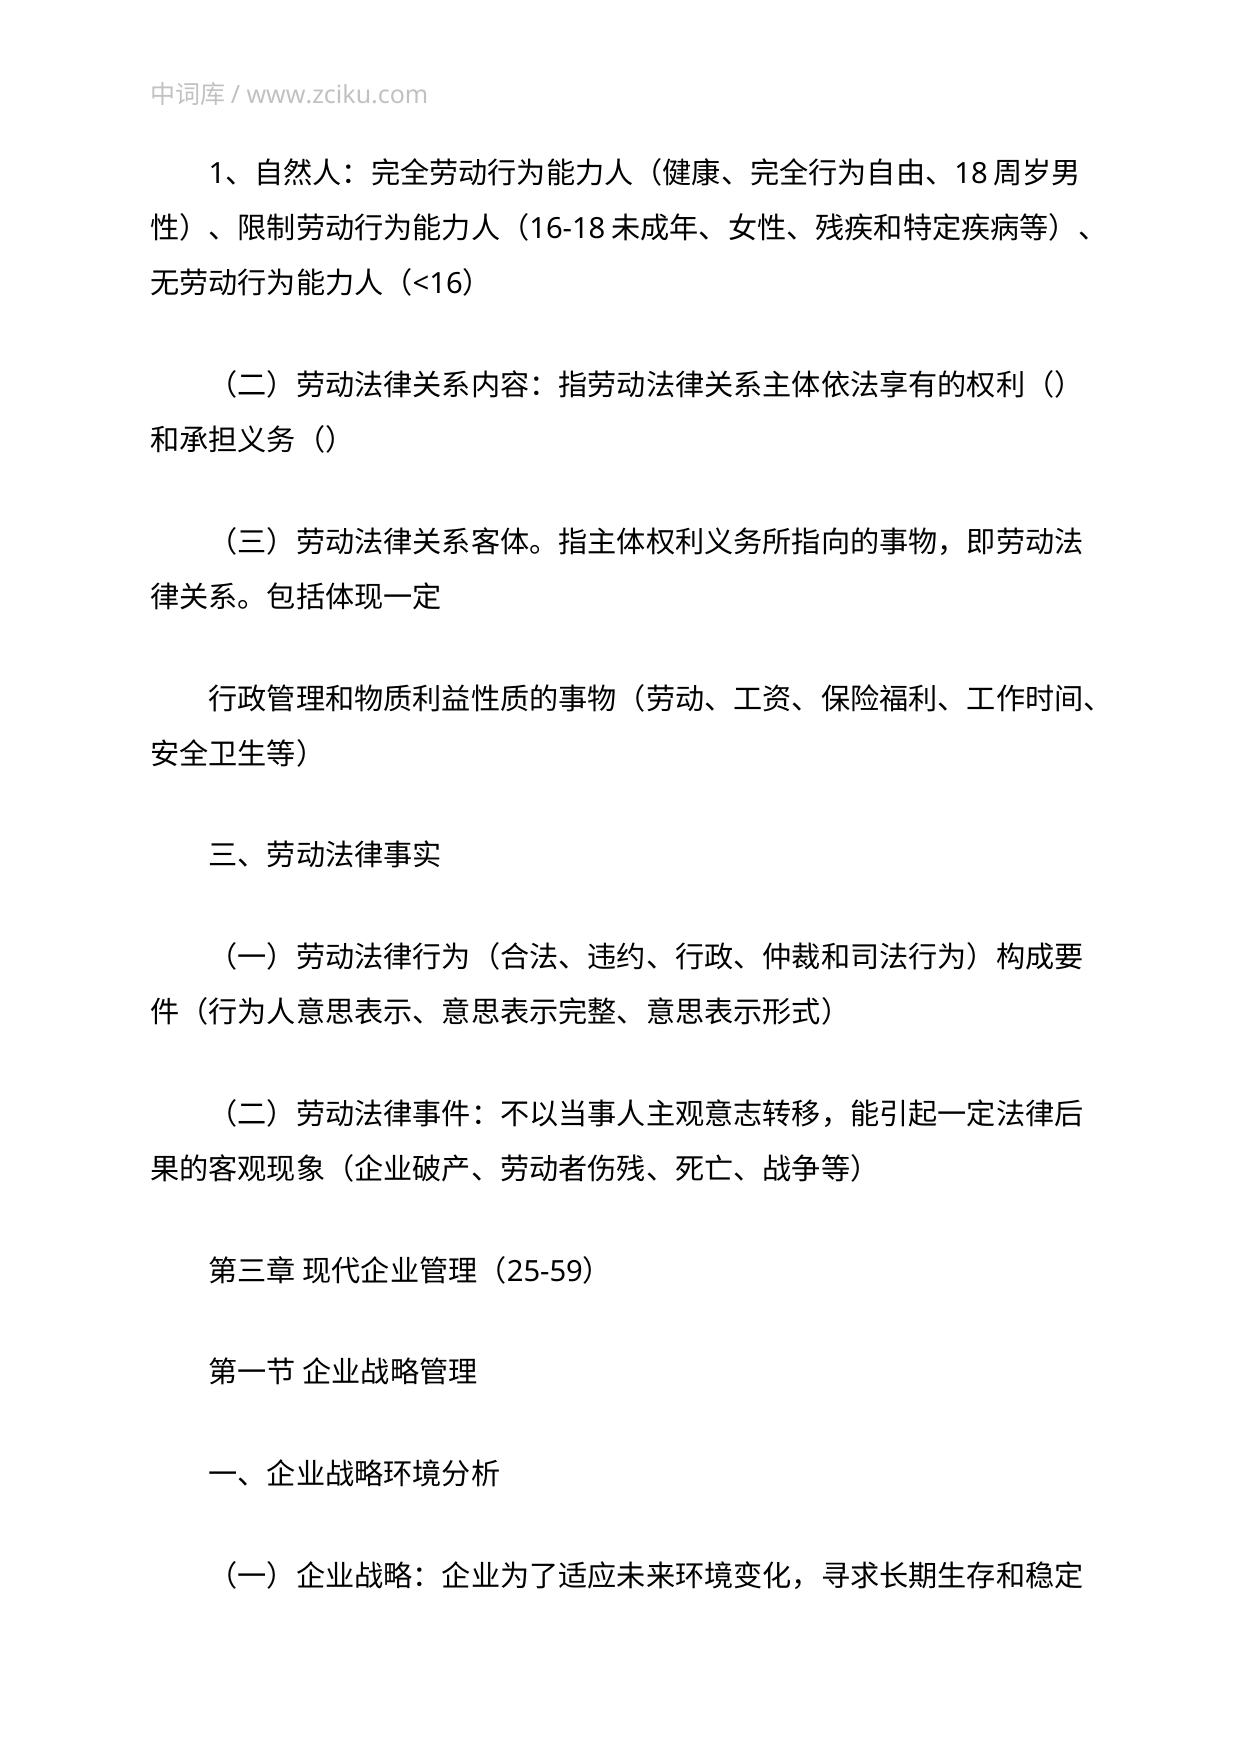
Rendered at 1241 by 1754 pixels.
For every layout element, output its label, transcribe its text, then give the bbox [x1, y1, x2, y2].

text 一、企业战略环境分析 [150, 1451, 1090, 1493]
text （三）劳动法律关系客体。指主体权利义务所指向的事物，即劳动法律关系。包括体现一定 [150, 519, 1090, 616]
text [150, 1553, 1090, 1595]
text （二）劳动法律事件：不以当事人主观意志转移，能引起一定法律后果的客观现象（企业破产、劳动者伤残、死亡、战争等） [150, 1090, 1090, 1188]
text 第一节 企业战略管理 [150, 1349, 1090, 1391]
text 第三章 现代企业管理（25-59） [150, 1247, 1090, 1289]
text 行政管理和物质利益性质的事物（劳动、工资、保险福利、工作时间、安全卫生等） [150, 675, 1090, 772]
text 三、劳动法律事实 [150, 832, 1090, 874]
text （一）劳动法律行为（合法、违约、行政、仲裁和司法行为）构成要件（行为人意思表示、意思表示完整、意思表示形式） [150, 934, 1090, 1031]
text （二）劳动法律关系内容：指劳动法律关系主体依法享有的权利（）和承担义务（） [150, 362, 1090, 459]
text 1、自然人：完全劳动行为能力人（健康、完全行为自由、18周岁男性）、限制劳动行为能力人（16-18未成年、女性、残疾和特定疾病等）、无劳动行为能力人（<16） [150, 150, 1090, 302]
